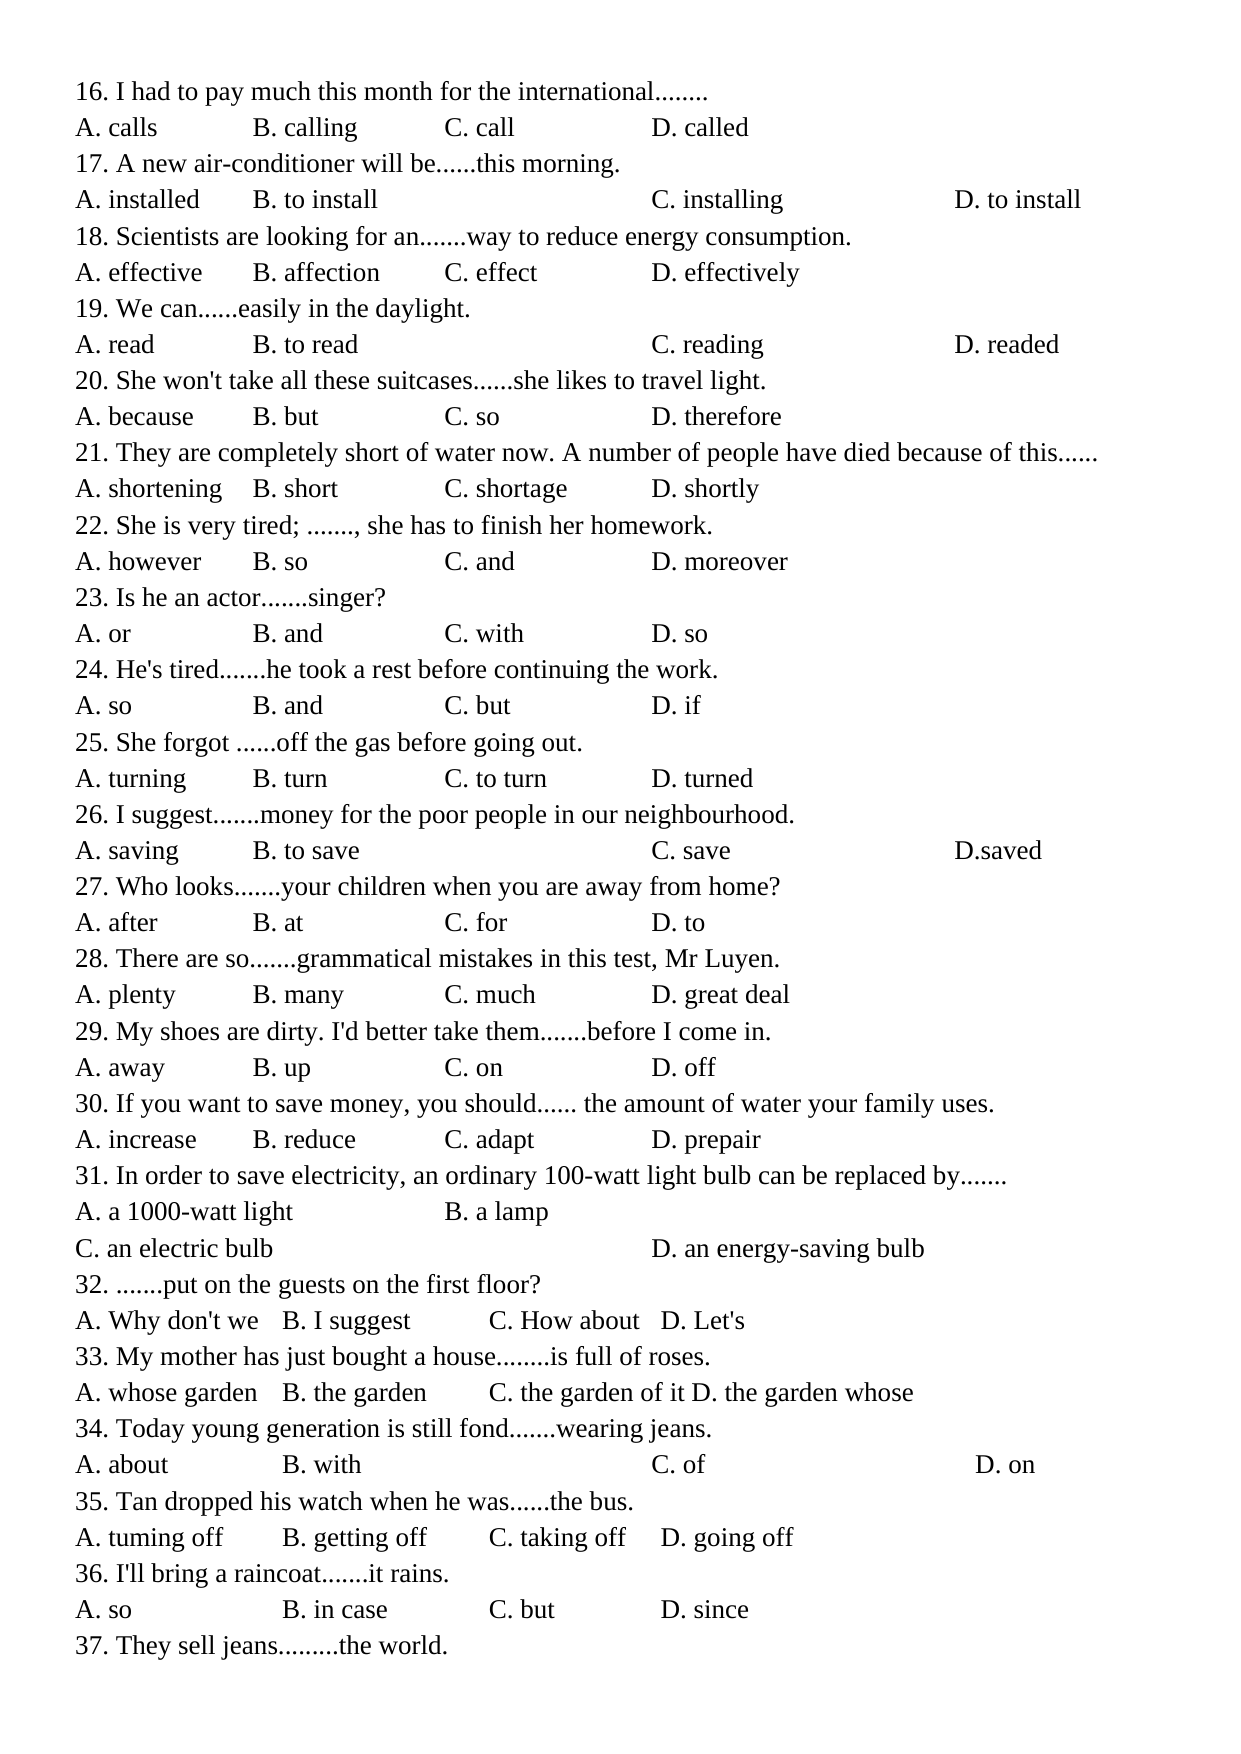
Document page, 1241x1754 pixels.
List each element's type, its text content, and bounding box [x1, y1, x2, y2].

text A. shortening B. short C. shortage D. shortly [75, 473, 1165, 504]
text A. so B. in case C. but D. since [75, 1593, 1165, 1624]
text 18. Scientists are looking for an.......way to reduce energy consumption. [75, 219, 1165, 251]
text A. Why don't we B. I suggest C. How about D. Let's [75, 1304, 1165, 1335]
text 34. Today young generation is still fond.......wearing jeans. [75, 1412, 1165, 1443]
text 30. If you want to save money, you should...... the amount of water your family uses. [75, 1087, 1165, 1118]
text A. plenty B. many C. much D. great deal [75, 979, 1165, 1010]
text A. away B. up C. on D. off [75, 1051, 1165, 1082]
text 21. They are completely short of water now. A number of people have died because of this...... [75, 436, 1165, 468]
text A. after B. at C. for D. to [75, 906, 1165, 937]
text 28. There are so.......grammatical mistakes in this test, Mr Luyen. [75, 942, 1165, 974]
text A. whose garden B. the garden C. the garden of it D. the garden whose [75, 1376, 1165, 1407]
text 24. He's tired.......he took a rest before continuing the work. [75, 653, 1165, 684]
text C. an electric bulb D. an energy-saving bulb [75, 1232, 1165, 1263]
text 19. We can......easily in the daylight. [75, 292, 1165, 323]
text 32. .......put on the guests on the first floor? [75, 1268, 1165, 1299]
text 22. She is very tired; ......., she has to finish her homework. [75, 509, 1165, 540]
text 33. My mother has just bought a house........is full of roses. [75, 1340, 1165, 1371]
text 25. She forgot ......off the gas before going out. [75, 726, 1165, 757]
text A. effective B. affection C. effect D. effectively [75, 256, 1165, 287]
text 20. She won't take all these suitcases......she likes to travel light. [75, 364, 1165, 395]
text A. however B. so C. and D. moreover [75, 545, 1165, 576]
text A. saving B. to save C. save D.saved [75, 834, 1165, 865]
text A. because B. but C. so D. therefore [75, 400, 1165, 431]
text A. about B. with C. of D. on [75, 1448, 1165, 1480]
text 36. I'll bring a raincoat.......it rains. [75, 1557, 1165, 1588]
text A. tuming off B. getting off C. taking off D. going off [75, 1521, 1165, 1552]
text A. a 1000-watt light B. a lamp [75, 1196, 1165, 1227]
text 26. I suggest.......money for the poor people in our neighbourhood. [75, 798, 1165, 829]
text 16. I had to pay much this month for the international........ [75, 75, 1165, 106]
text 17. A new air-conditioner will be......this morning. [75, 147, 1165, 178]
text 37. They sell jeans.........the world. [75, 1629, 1165, 1660]
text 23. Is he an actor.......singer? [75, 581, 1165, 612]
text A. increase B. reduce C. adapt D. prepair [75, 1123, 1165, 1154]
text 35. Tan dropped his watch when he was......the bus. [75, 1485, 1165, 1516]
text 27. Who looks.......your children when you are away from home? [75, 870, 1165, 901]
text A. installed B. to install C. installing D. to install [75, 183, 1165, 214]
text A. calls B. calling C. call D. called [75, 111, 1165, 142]
text 29. My shoes are dirty. I'd better take them.......before I come in. [75, 1015, 1165, 1046]
text A. or B. and C. with D. so [75, 617, 1165, 648]
text A. turning B. turn C. to turn D. turned [75, 762, 1165, 793]
text A. so B. and C. but D. if [75, 689, 1165, 721]
text A. read B. to read C. reading D. readed [75, 328, 1165, 359]
text 31. In order to save electricity, an ordinary 100-watt light bulb can be replaced by....... [75, 1159, 1165, 1191]
